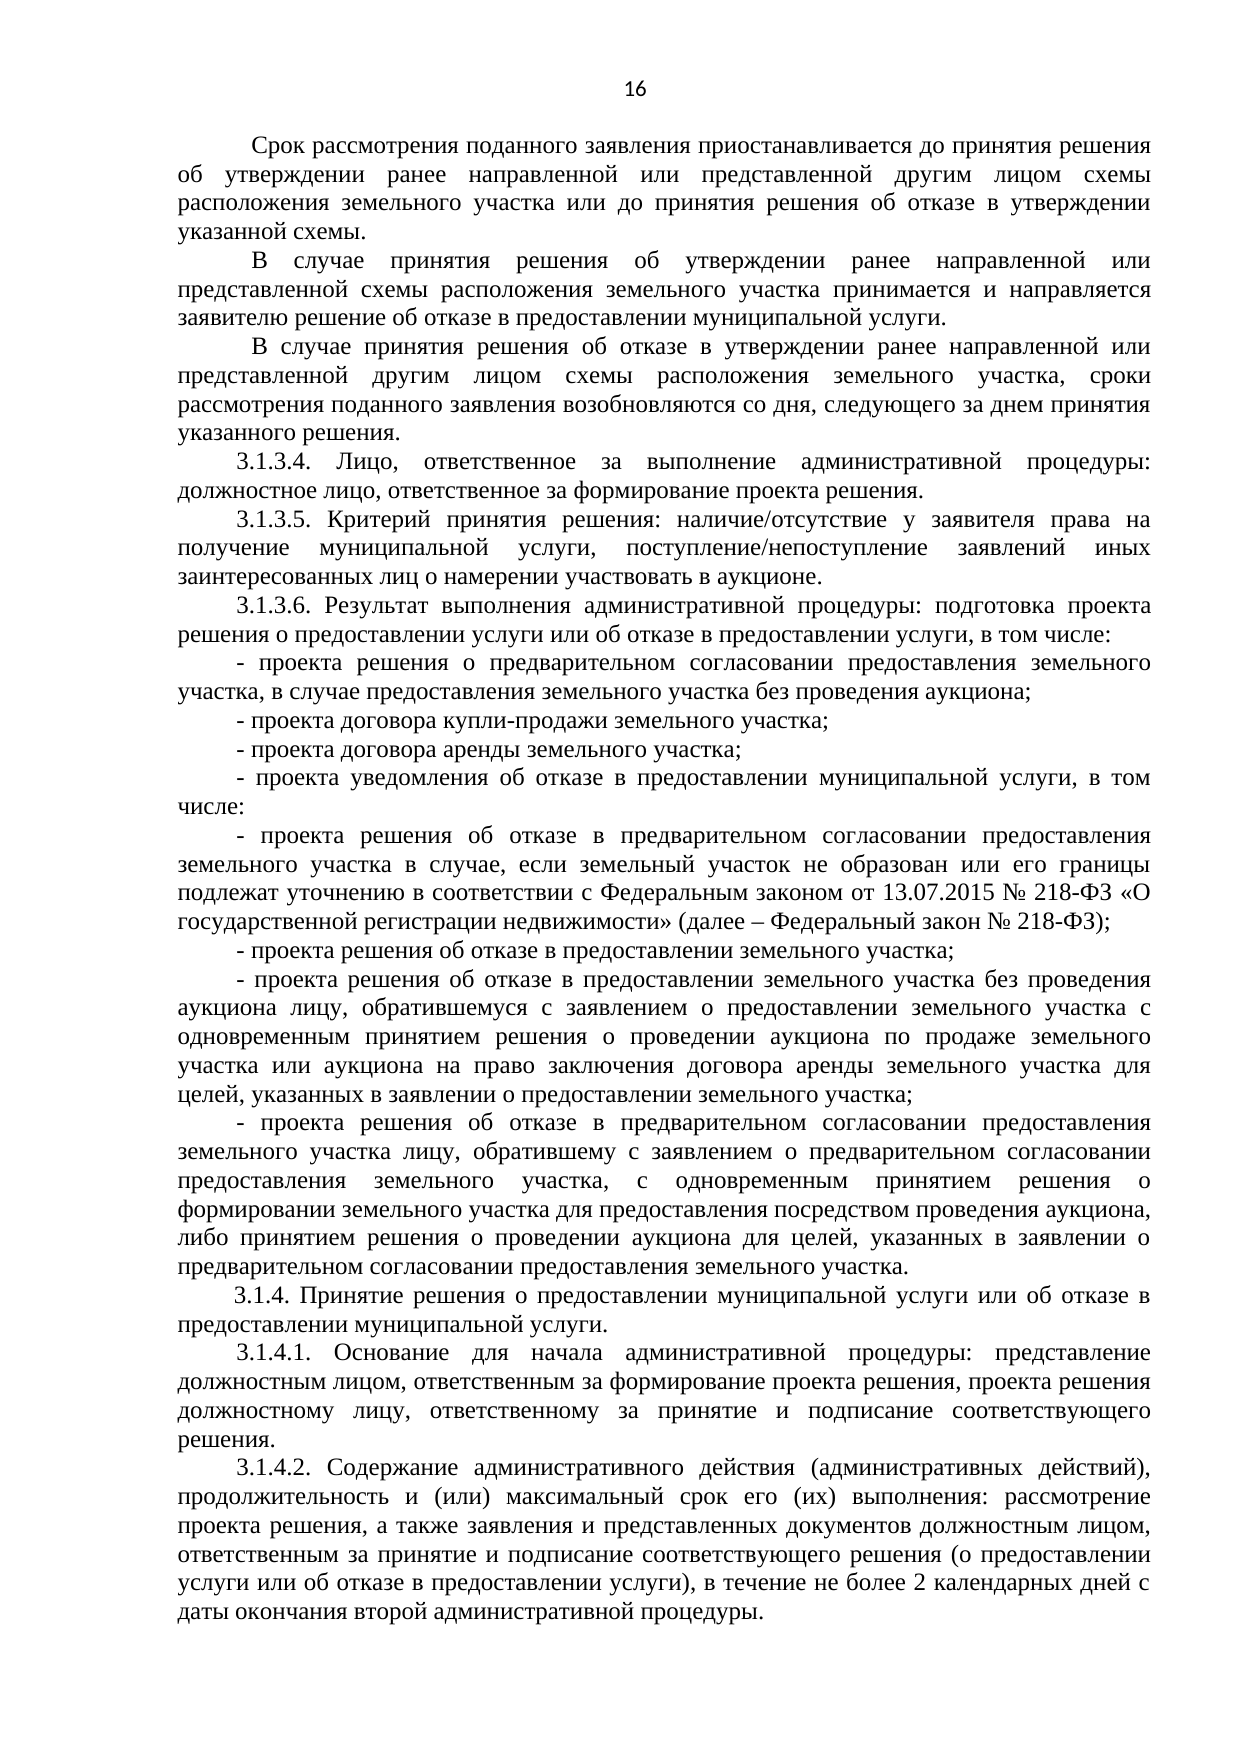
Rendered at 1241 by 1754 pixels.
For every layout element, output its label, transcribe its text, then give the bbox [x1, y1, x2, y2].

text 3.1.3.5. Критерий принятия решения: наличие/отсутствие у заявителя права на получение муниципальной услуги, поступление/непоступление заявлений иных заинтересованных лиц о намерении участвовать в аукционе. [177, 504, 1152, 590]
text - проекта решения об отказе в предоставлении земельного участка без проведения аукциона лицу, обратившемуся с заявлением о предоставлении земельного участка с одновременным принятием решения о проведении аукциона по продаже земельного участка или аукциона на право заключения договора аренды земельного участка для целей, указанных в заявлении о предоставлении земельного участка; [177, 964, 1152, 1107]
text - проекта решения об отказе в предварительном согласовании предоставления земельного участка в случае, если земельный участок не образован или его границы подлежат уточнению в соответствии с Федеральным законом от 13.07.2015 № 218-ФЗ «О государственной регистрации недвижимости» (далее – Федеральный закон № 218-ФЗ); [177, 820, 1152, 935]
text - проекта договора аренды земельного участка; [177, 734, 1152, 762]
text 3.1.4.1. Основание для начала административной процедуры: представление должностным лицом, ответственным за формирование проекта решения, проекта решения должностному лицу, ответственному за принятие и подписание соответствующего решения. [177, 1337, 1152, 1452]
text - проекта уведомления об отказе в предоставлении муниципальной услуги, в том числе: [177, 762, 1152, 820]
text - проекта решения об отказе в предоставлении земельного участка; [177, 935, 1152, 964]
text В случае принятия решения об отказе в утверждении ранее направленной или представленной другим лицом схемы расположения земельного участка, сроки рассмотрения поданного заявления возобновляются со дня, следующего за днем принятия указанного решения. [177, 331, 1152, 446]
text - проекта договора купли-продажи земельного участка; [177, 705, 1152, 734]
text - проекта решения об отказе в предварительном согласовании предоставления земельного участка лицу, обратившему с заявлением о предварительном согласовании предоставления земельного участка, с одновременным принятием решения о формировании земельного участка для предоставления посредством проведения аукциона, либо принятием решения о проведении аукциона для целей, указанных в заявлении о предварительном согласовании предоставления земельного участка. [177, 1107, 1152, 1280]
text Срок рассмотрения поданного заявления приостанавливается до принятия решения об утверждении ранее направленной или представленной другим лицом схемы расположения земельного участка или до принятия решения об отказе в утверждении указанной схемы. [177, 130, 1152, 245]
text 3.1.4.2. Содержание административного действия (административных действий), продолжительность и (или) максимальный срок его (их) выполнения: рассмотрение проекта решения, а также заявления и представленных документов должностным лицом, ответственным за принятие и подписание соответствующего решения (о предоставлении услуги или об отказе в предоставлении услуги), в течение не более 2 календарных дней с даты окончания второй административной процедуры. [177, 1452, 1152, 1625]
text В случае принятия решения об утверждении ранее направленной или представленной схемы расположения земельного участка принимается и направляется заявителю решение об отказе в предоставлении муниципальной услуги. [177, 245, 1152, 331]
text 3.1.3.4. Лицо, ответственное за выполнение административной процедуры: должностное лицо, ответственное за формирование проекта решения. [177, 446, 1152, 504]
text 3.1.3.6. Результат выполнения административной процедуры: подготовка проекта решения о предоставлении услуги или об отказе в предоставлении услуги, в том числе: [177, 590, 1152, 647]
text - проекта решения о предварительном согласовании предоставления земельного участка, в случае предоставления земельного участка без проведения аукциона; [177, 647, 1152, 705]
text 3.1.4. Принятие решения о предоставлении муниципальной услуги или об отказе в предоставлении муниципальной услуги. [177, 1280, 1152, 1337]
